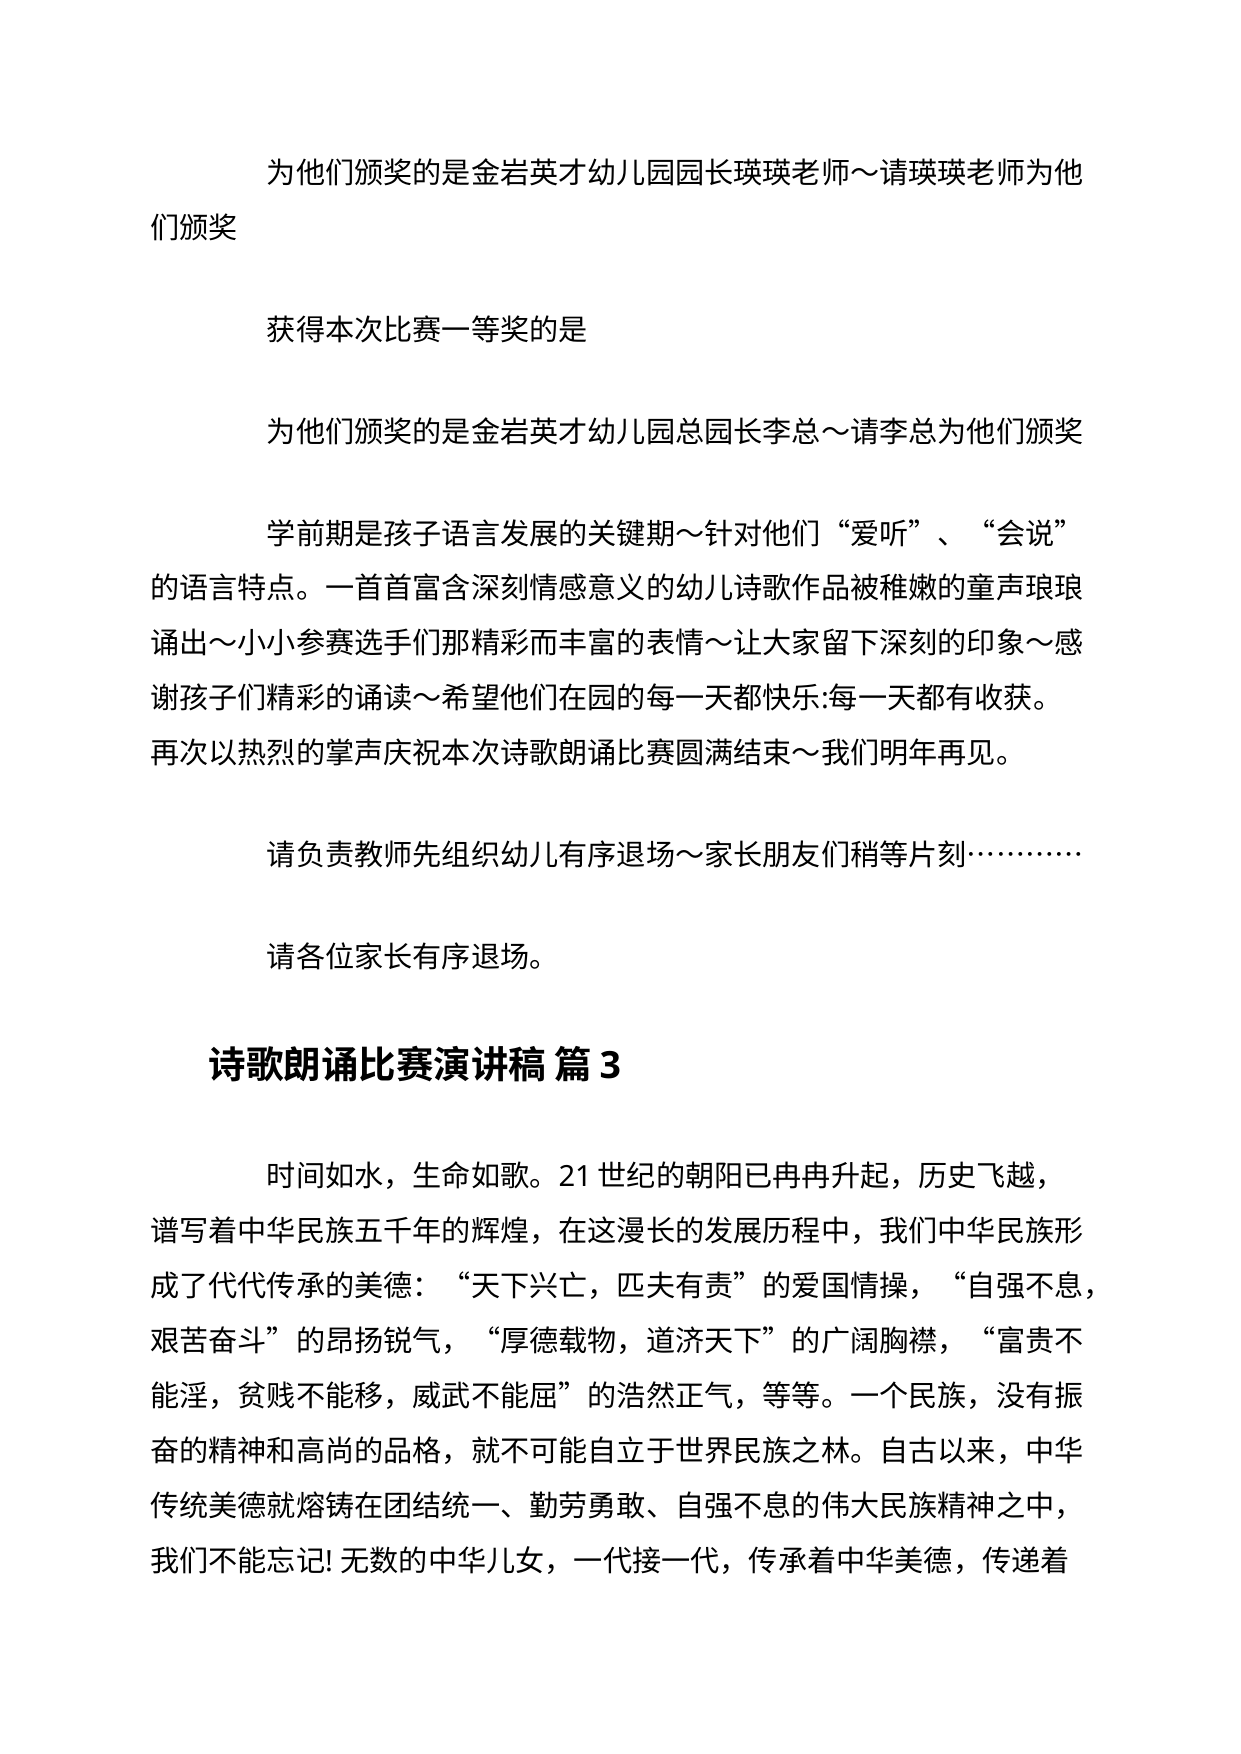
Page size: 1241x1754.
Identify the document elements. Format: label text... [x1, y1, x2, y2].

text 为他们颁奖的是金岩英才幼儿园总园长李总～请李总为他们颁奖 [150, 408, 1090, 451]
text 为他们颁奖的是金岩英才幼儿园园长瑛瑛老师～请瑛瑛老师为他们颁奖 [150, 150, 1090, 247]
text 获得本次比赛一等奖的是 [150, 307, 1090, 349]
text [150, 1153, 1090, 1579]
text 学前期是孩子语言发展的关键期～针对他们“爱听”、“会说”的语言特点。一首首富含深刻情感意义的幼儿诗歌作品被稚嫩的童声琅琅诵出～小小参赛选手们那精彩而丰富的表情～让大家留下深刻的印象～感谢孩子们精彩的诵读～希望他们在园的每一天都快乐:每一天都有收获。再次以热烈的掌声庆祝本次诗歌朗诵比赛圆满结束～我们明年再见。 [150, 510, 1090, 772]
text 请各位家长有序退场。 [150, 933, 1090, 976]
text 诗歌朗诵比赛演讲稿 篇3 [150, 1035, 1090, 1090]
text 请负责教师先组织幼儿有序退场～家长朋友们稍等片刻………… [150, 832, 1090, 874]
